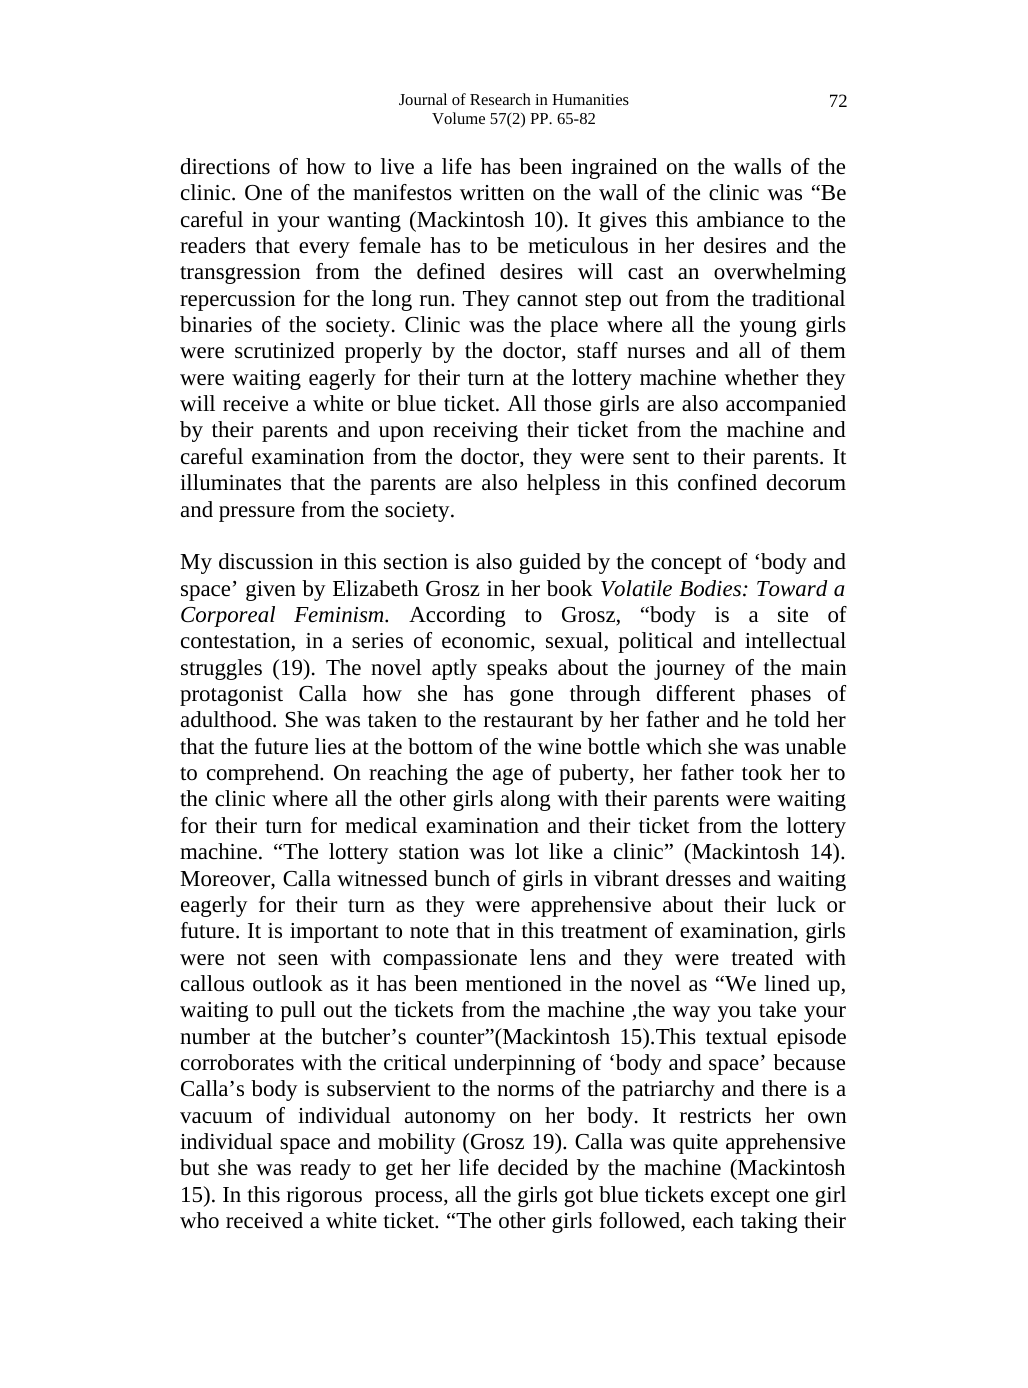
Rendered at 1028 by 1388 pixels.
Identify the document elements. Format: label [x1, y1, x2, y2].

text [180, 153, 847, 522]
text [180, 548, 847, 1233]
